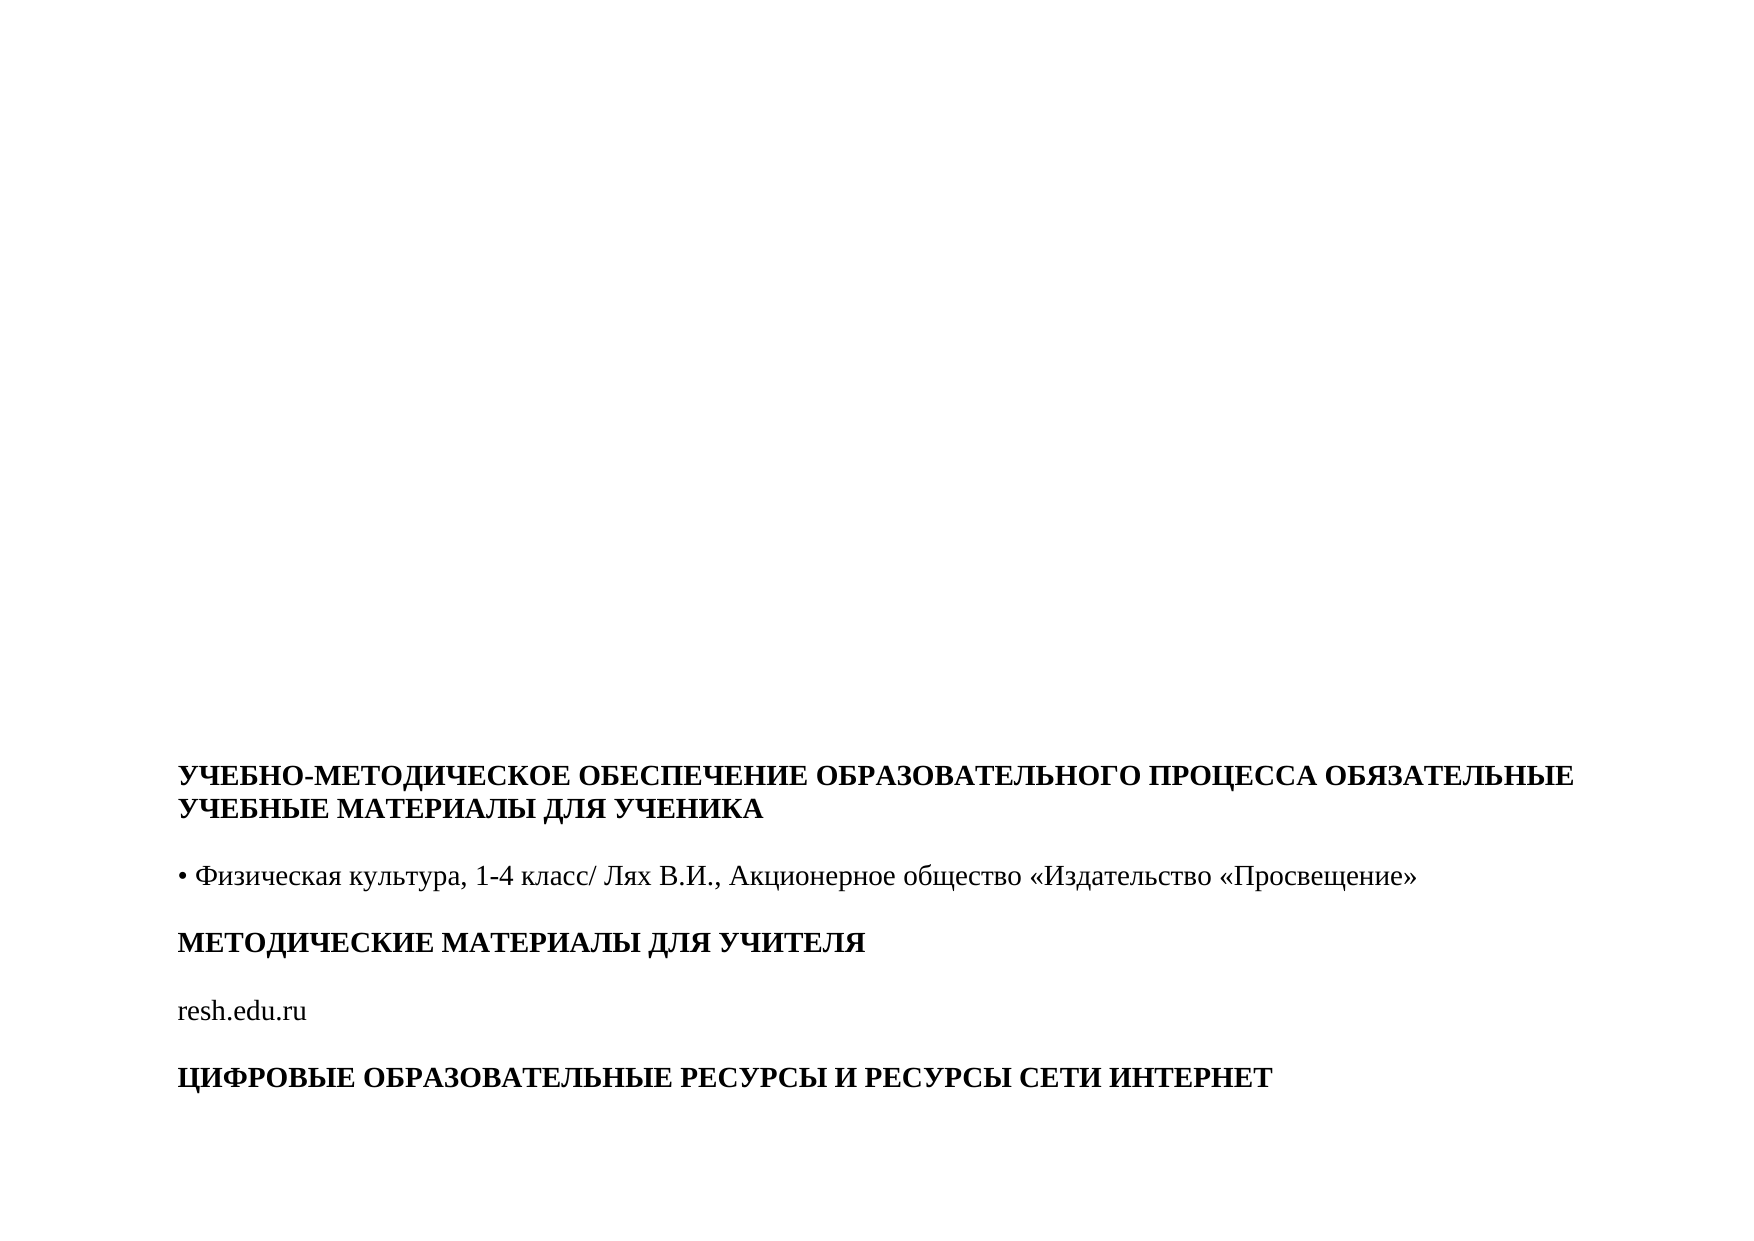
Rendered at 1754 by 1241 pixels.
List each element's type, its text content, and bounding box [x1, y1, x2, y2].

text ЦИФРОВЫЕ ОБРАЗОВАТЕЛЬНЫЕ РЕСУРСЫ И РЕСУРСЫ СЕТИ ИНТЕРНЕТ [177, 1060, 1665, 1093]
text resh.edu.ru [177, 993, 1665, 1026]
text • Физическая культура, 1-4 класс/ Лях В.И., Акционерное общество «Издательство «Просвещение» [177, 858, 1665, 892]
text УЧЕБНО-МЕТОДИЧЕСКОЕ ОБЕСПЕЧЕНИЕ ОБРАЗОВАТЕЛЬНОГО ПРОЦЕССА ОБЯЗАТЕЛЬНЫЕ УЧЕБНЫЕ МАТЕРИАЛЫ ДЛЯ УЧЕНИКА [177, 758, 1665, 825]
text МЕТОДИЧЕСКИЕ МАТЕРИАЛЫ ДЛЯ УЧИТЕЛЯ [177, 926, 1665, 959]
